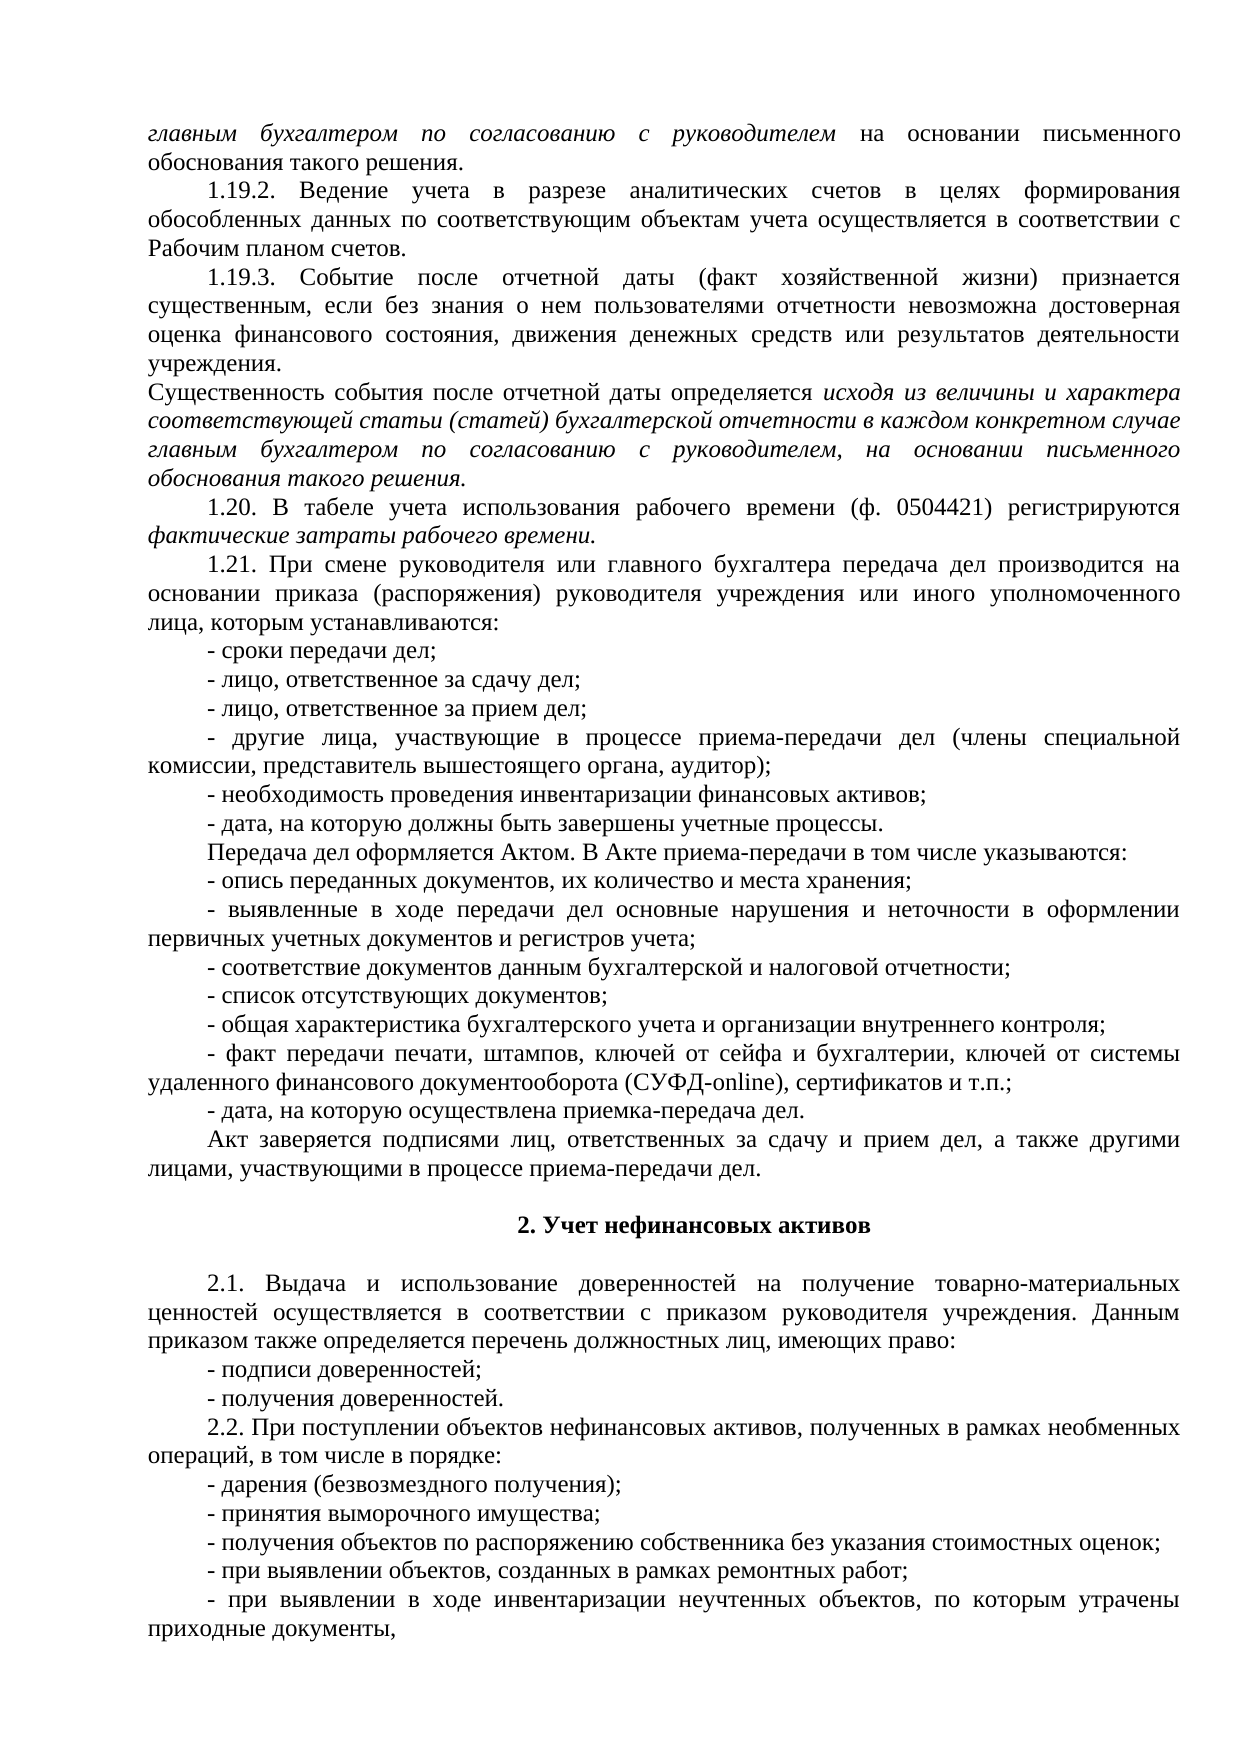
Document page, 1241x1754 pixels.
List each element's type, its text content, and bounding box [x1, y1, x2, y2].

text Передача дел оформляется Актом. В Акте приема-передачи в том числе указываются: [148, 837, 1181, 866]
text - факт передачи печати, штампов, ключей от сейфа и бухгалтерии, ключей от системы удаленного финансового документооборота (СУФД-online), сертификатов и т.п.; [148, 1038, 1181, 1096]
text 2. Учет нефинансовых активов [148, 1211, 1181, 1239]
text - дата, на которую осуществлена приемка-передача дел. [148, 1096, 1181, 1124]
text - при выявлении объектов, созданных в рамках ремонтных работ; [148, 1556, 1181, 1584]
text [148, 118, 1181, 176]
text - получения доверенностей. [148, 1383, 1181, 1412]
text - лицо, ответственное за прием дел; [148, 693, 1181, 722]
text - принятия выморочного имущества; [148, 1498, 1181, 1527]
text - сроки передачи дел; [148, 636, 1181, 664]
text - при выявлении в ходе инвентаризации неучтенных объектов, по которым утрачены приходные документы, [148, 1584, 1181, 1642]
text 1.20. В табеле учета использования рабочего времени (ф. 0504421) регистрируются фактические затраты рабочего времени. [148, 492, 1181, 549]
text 1.19.2. Ведение учета в разрезе аналитических счетов в целях формирования обособленных данных по соответствующим объектам учета осуществляется в соответствии с Рабочим планом счетов. [148, 176, 1181, 262]
text - соответствие документов данным бухгалтерской и налоговой отчетности; [148, 952, 1181, 981]
text 2.1. Выдача и использование доверенностей на получение товарно-материальных ценностей осуществляется в соответствии с приказом руководителя учреждения. Данным приказом также определяется перечень должностных лиц, имеющих право: [148, 1268, 1181, 1354]
text - необходимость проведения инвентаризации финансовых активов; [148, 779, 1181, 808]
text - дата, на которую должны быть завершены учетные процессы. [148, 808, 1181, 837]
text - другие лица, участвующие в процессе приема-передачи дел (члены специальной комиссии, представитель вышестоящего органа, аудитор); [148, 722, 1181, 779]
text - список отсутствующих документов; [148, 981, 1181, 1009]
text Акт заверяется подписями лиц, ответственных за сдачу и прием дел, а также другими лицами, участвующими в процессе приема-передачи дел. [148, 1124, 1181, 1182]
text 2.2. При поступлении объектов нефинансовых активов, полученных в рамках необменных операций, в том числе в порядке: [148, 1412, 1181, 1469]
text - дарения (безвозмездного получения); [148, 1469, 1181, 1498]
text - получения объектов по распоряжению собственника без указания стоимостных оценок; [148, 1527, 1181, 1556]
text 1.19.3. Событие после отчетной даты (факт хозяйственной жизни) признается существенным, если без знания о нем пользователями отчетности невозможна достоверная оценка финансового состояния, движения денежных средств или результатов деятельности учреждения. Существенность события после отчетной даты определяется исходя из величины и характера соответствующей статьи (статей) бухгалтерской отчетности в каждом конкретном случае главным бухгалтером по согласованию с руководителем, на основании письменного обоснования такого решения. [148, 262, 1181, 492]
text - общая характеристика бухгалтерского учета и организации внутреннего контроля; [148, 1009, 1181, 1038]
text 1.21. При смене руководителя или главного бухгалтера передача дел производится на основании приказа (распоряжения) руководителя учреждения или иного уполномоченного лица, которым устанавливаются: [148, 549, 1181, 636]
text - подписи доверенностей; [148, 1354, 1181, 1383]
text - лицо, ответственное за сдачу дел; [148, 664, 1181, 693]
text - опись переданных документов, их количество и места хранения; [148, 866, 1181, 894]
text - выявленные в ходе передачи дел основные нарушения и неточности в оформлении первичных учетных документов и регистров учета; [148, 894, 1181, 952]
